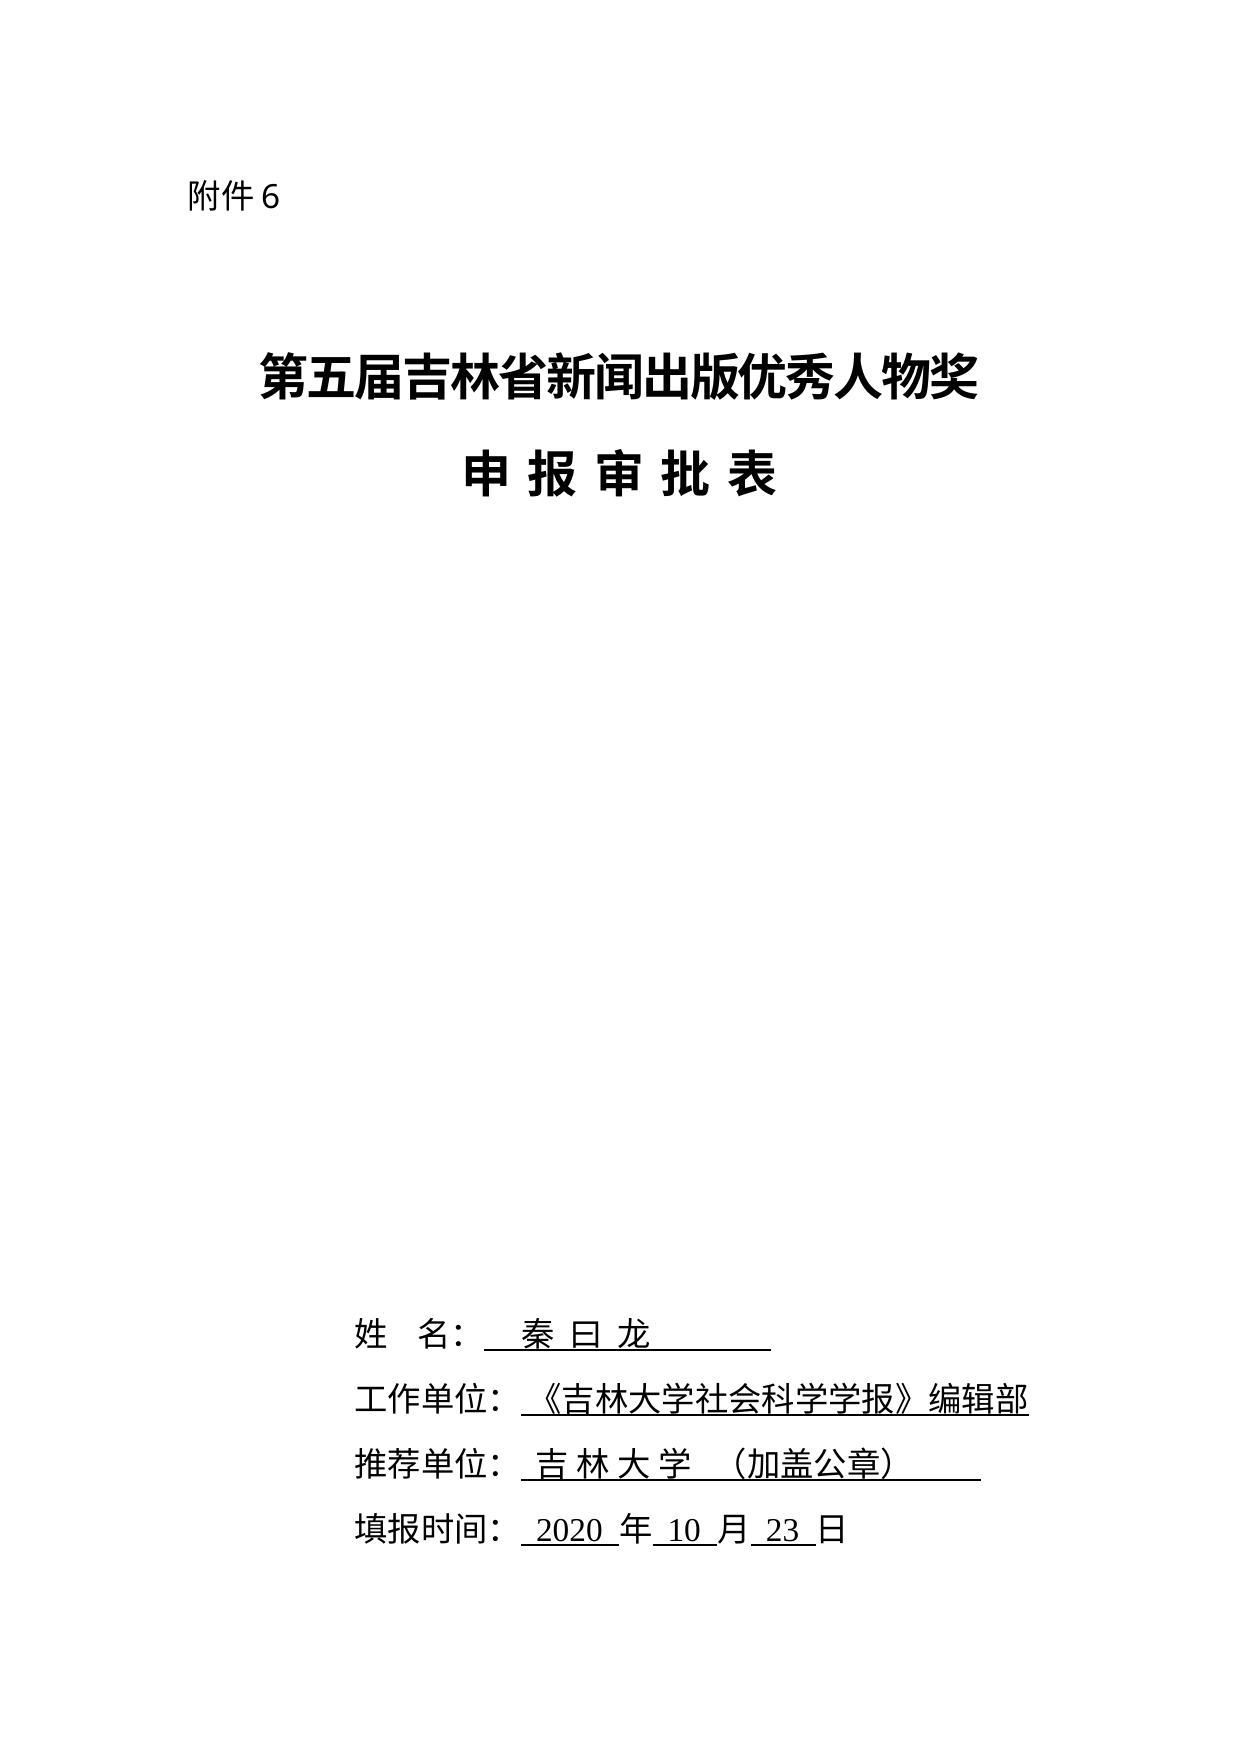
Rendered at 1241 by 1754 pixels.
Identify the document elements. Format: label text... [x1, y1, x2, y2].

text 申 报 审 批 表 [187, 422, 1053, 519]
text 姓 名： 秦 曰 龙 [187, 1299, 1053, 1364]
text 工作单位： 《吉林大学社会科学学报》编辑部 [187, 1364, 1053, 1429]
text 推荐单位： 吉 林 大 学 （加盖公章） [187, 1429, 1053, 1494]
text 填报时间： 2020 年 10 月 23 日 [187, 1494, 1053, 1559]
text 第五届吉林省新闻出版优秀人物奖 [187, 324, 1053, 422]
text 附件6 [187, 162, 1053, 227]
